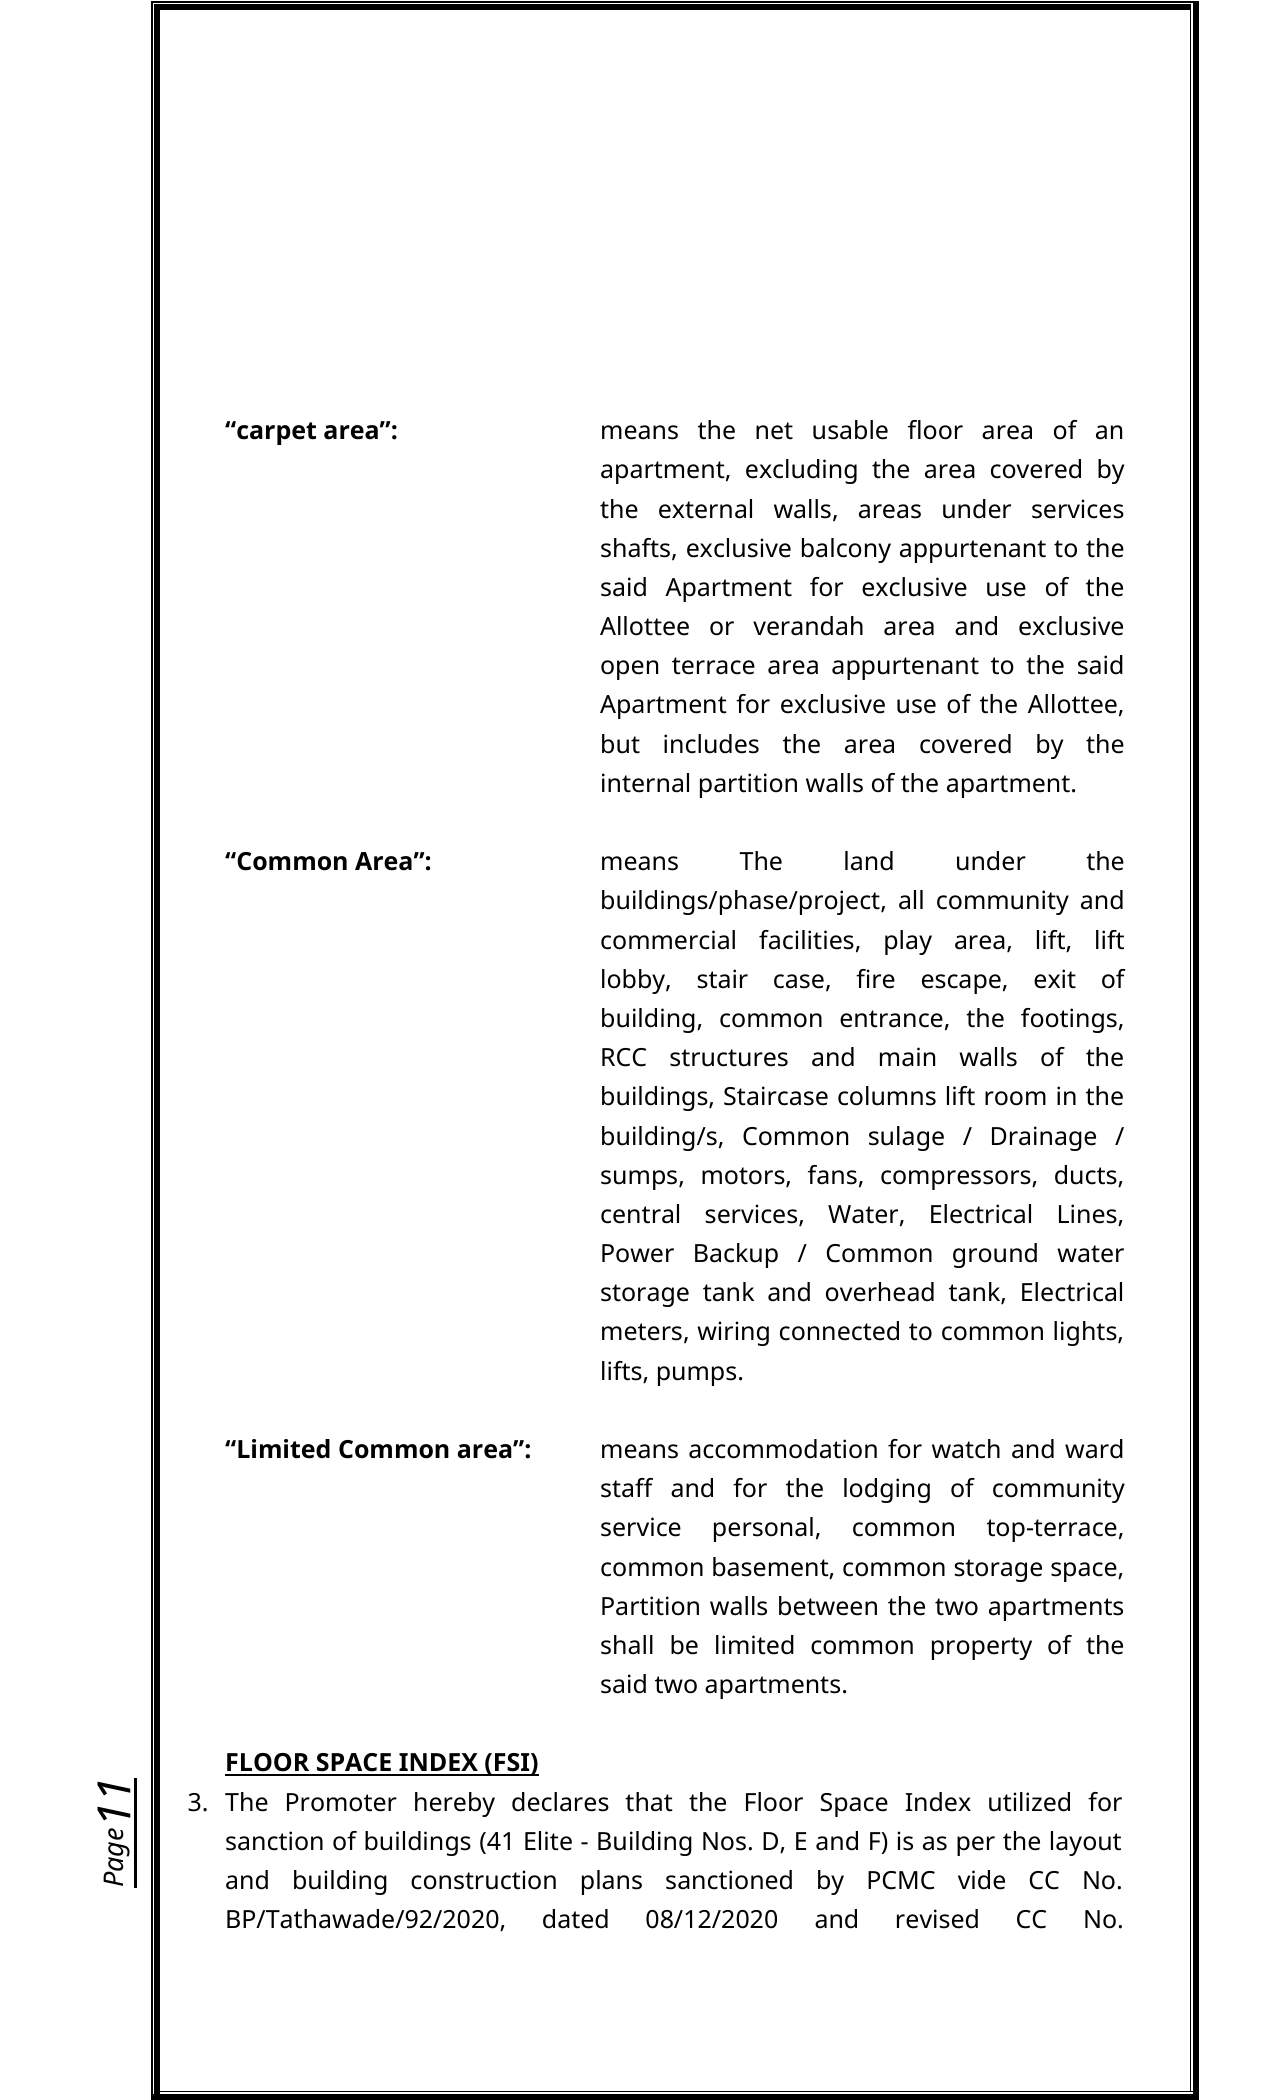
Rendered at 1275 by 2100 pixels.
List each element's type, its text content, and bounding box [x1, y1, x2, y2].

text “Common Area”: means The land under the buildings/phase/project, all community and commercial facilities, play area, lift, lift lobby, stair case, fire escape, exit of building, common entrance, the footings, RCC structures and main walls of the buildings, Staircase columns lift room in the building/s, Common sulage / Drainage / sumps, motors, fans, compressors, ducts, central services, Water, Electrical Lines, Power Backup / Common ground water storage tank and overhead tank, Electrical meters, wiring connected to common lights, lifts, pumps. [225, 844, 1125, 1387]
text “carpet area”: means the net usable floor area of an apartment, excluding the area covered by the external walls, areas under services shafts, exclusive balcony appurtenant to the said Apartment for exclusive use of the Allottee or verandah area and exclusive open terrace area appurtenant to the said Apartment for exclusive use of the Allottee, but includes the area covered by the internal partition walls of the apartment. [225, 413, 1125, 799]
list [187, 1784, 1124, 1936]
text FLOOR SPACE INDEX (FSI) [225, 1745, 1125, 1779]
text “Limited Common area”: means accommodation for watch and ward staff and for the lodging of community service personal, common top-terrace, common basement, common storage space, Partition walls between the two apartments shall be limited common property of the said two apartments. [225, 1432, 1125, 1701]
